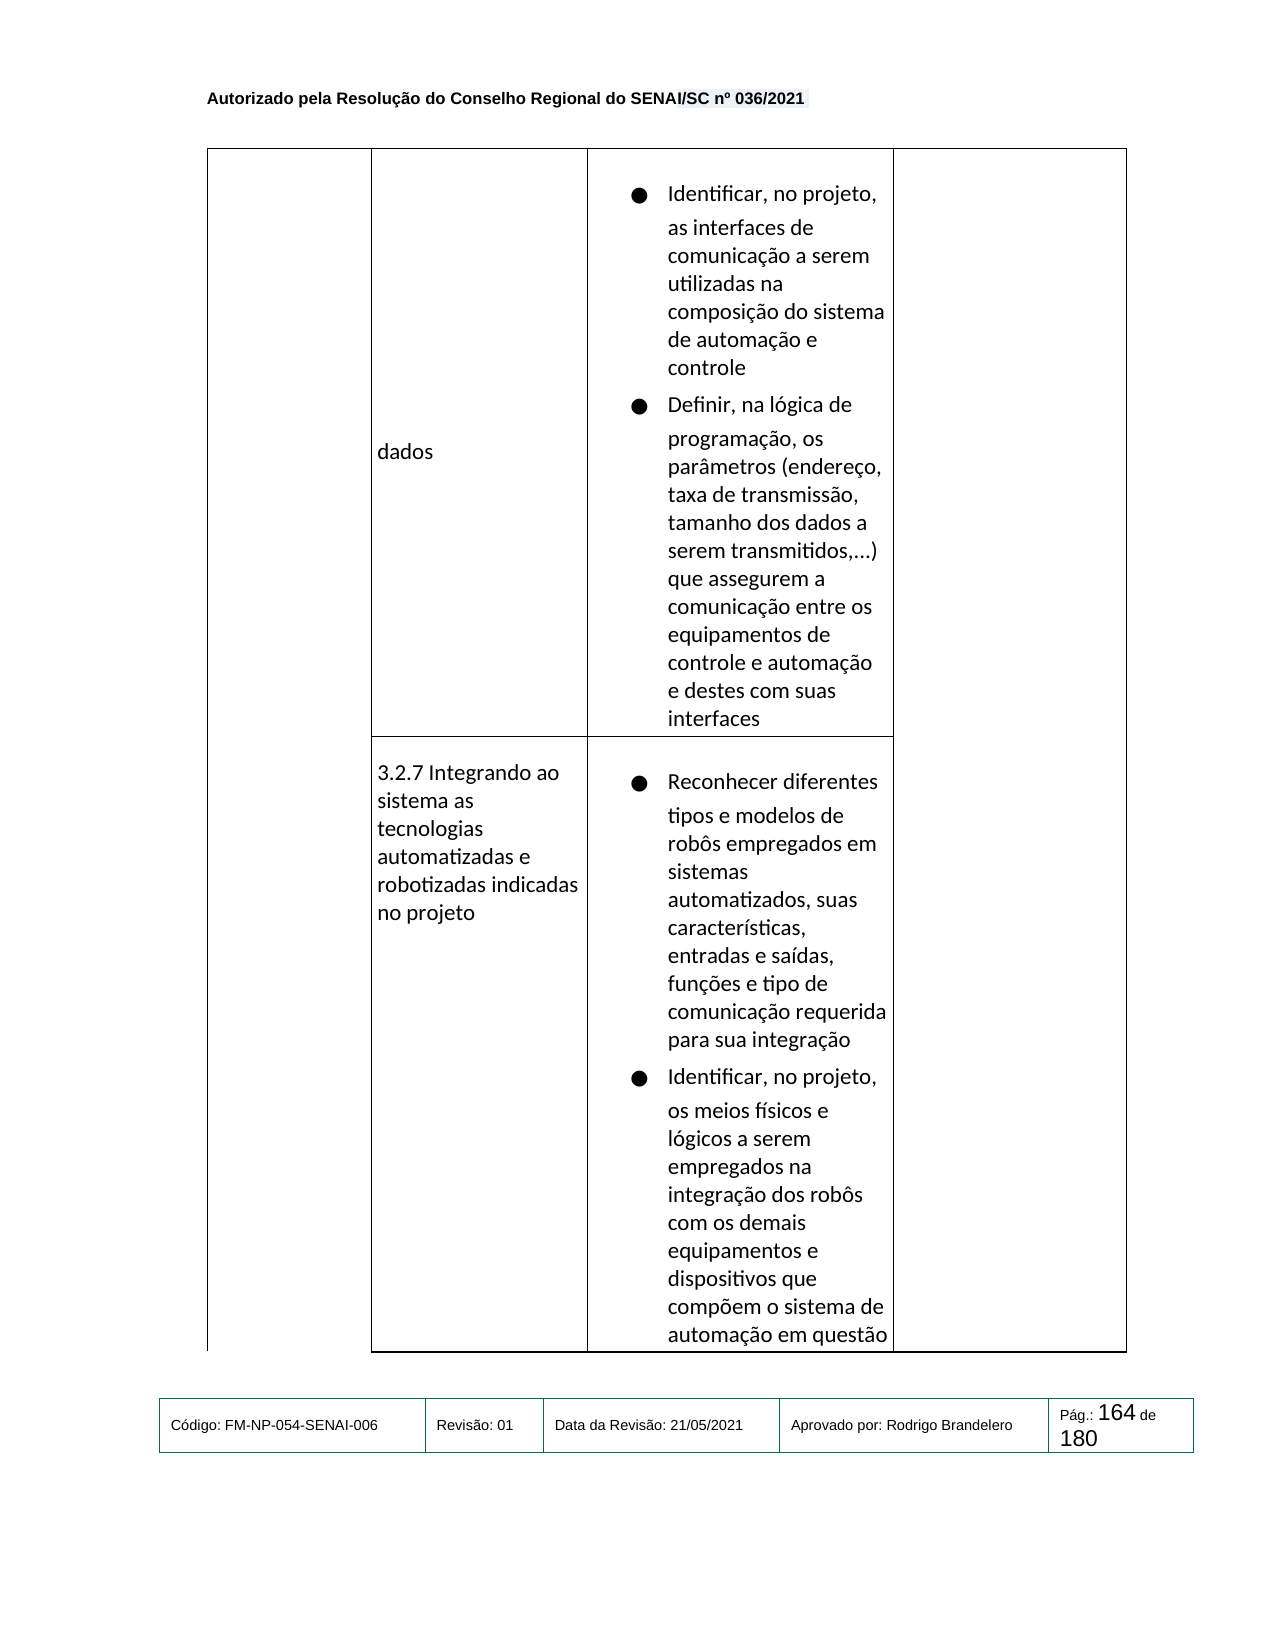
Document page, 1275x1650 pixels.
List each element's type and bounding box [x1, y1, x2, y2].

table_cell [372, 149, 587, 736]
table_cell [588, 149, 893, 736]
table_cell [588, 737, 893, 1351]
table_cell [372, 737, 587, 1351]
